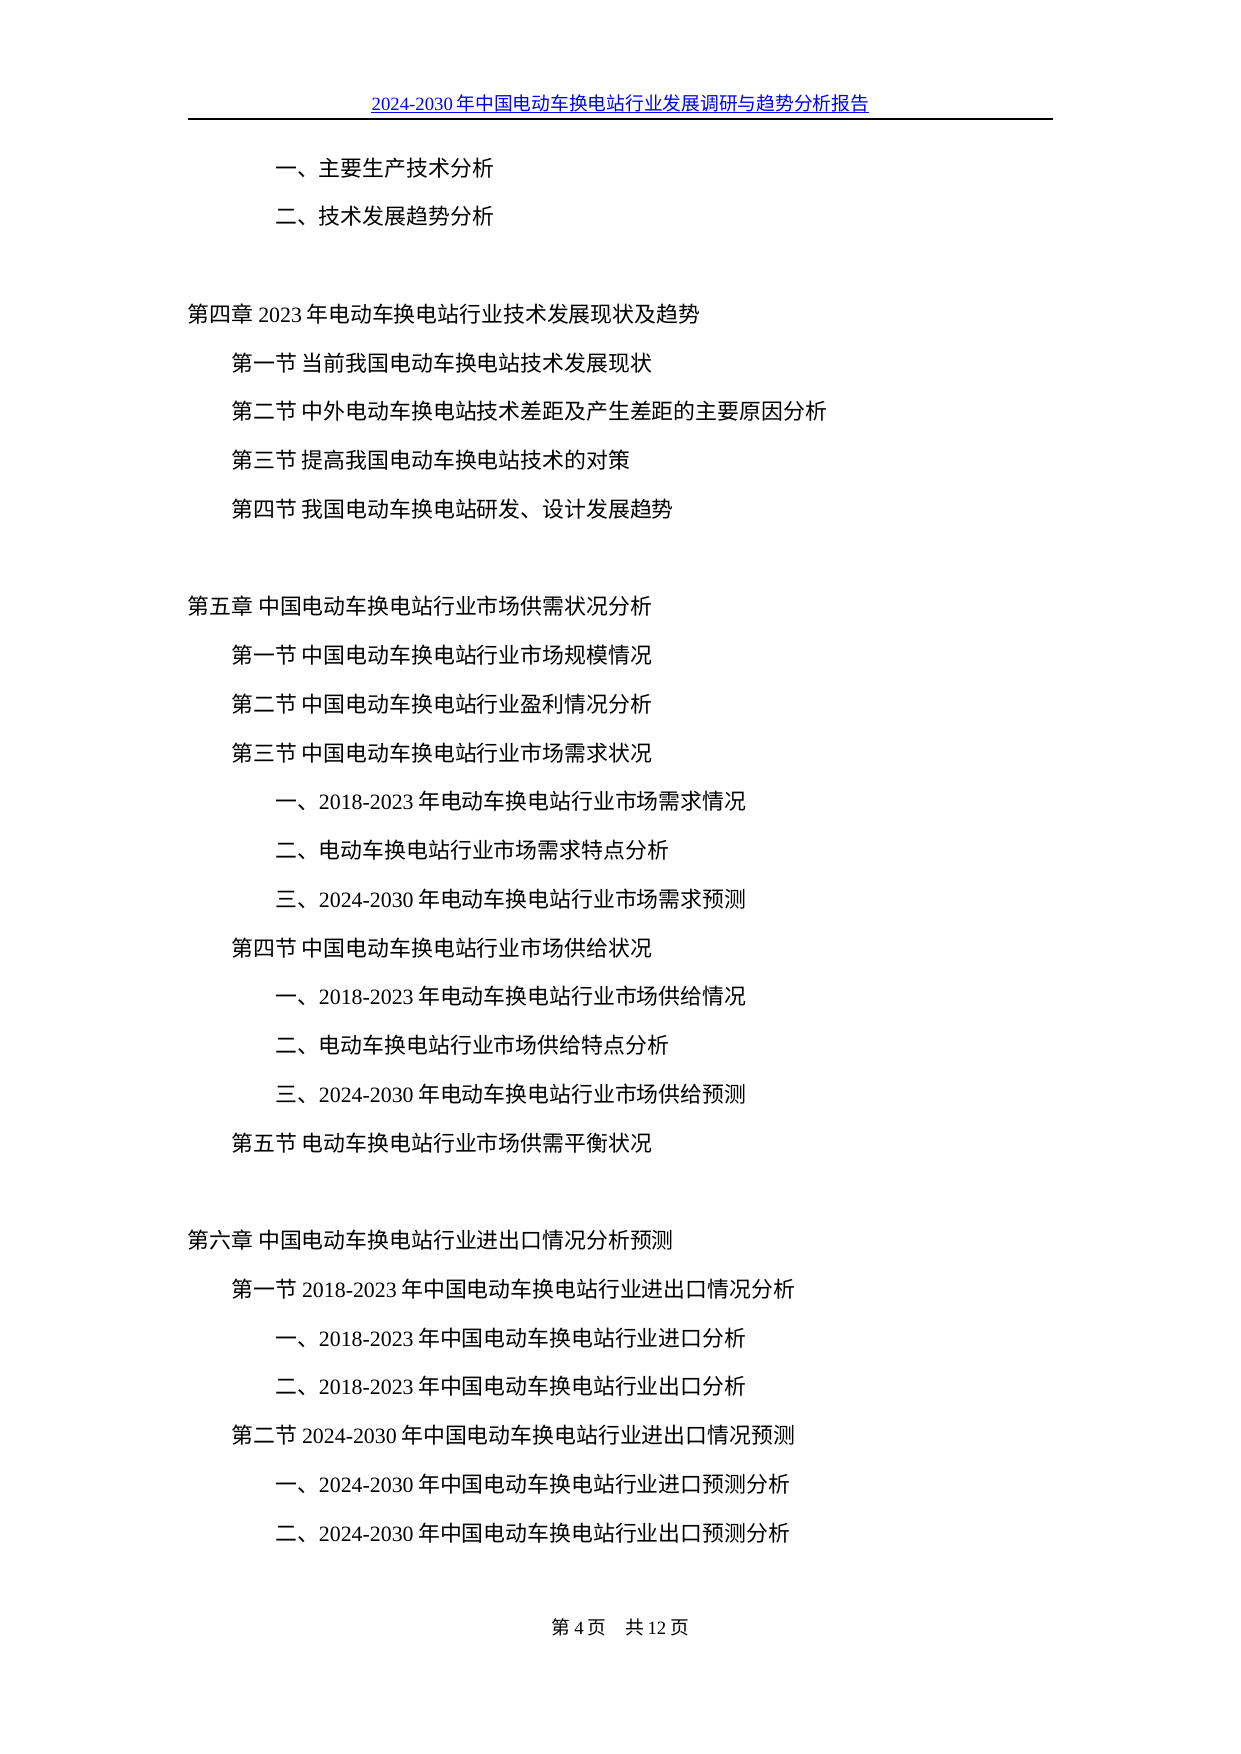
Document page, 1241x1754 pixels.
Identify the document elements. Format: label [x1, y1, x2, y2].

text [187, 150, 1053, 1548]
